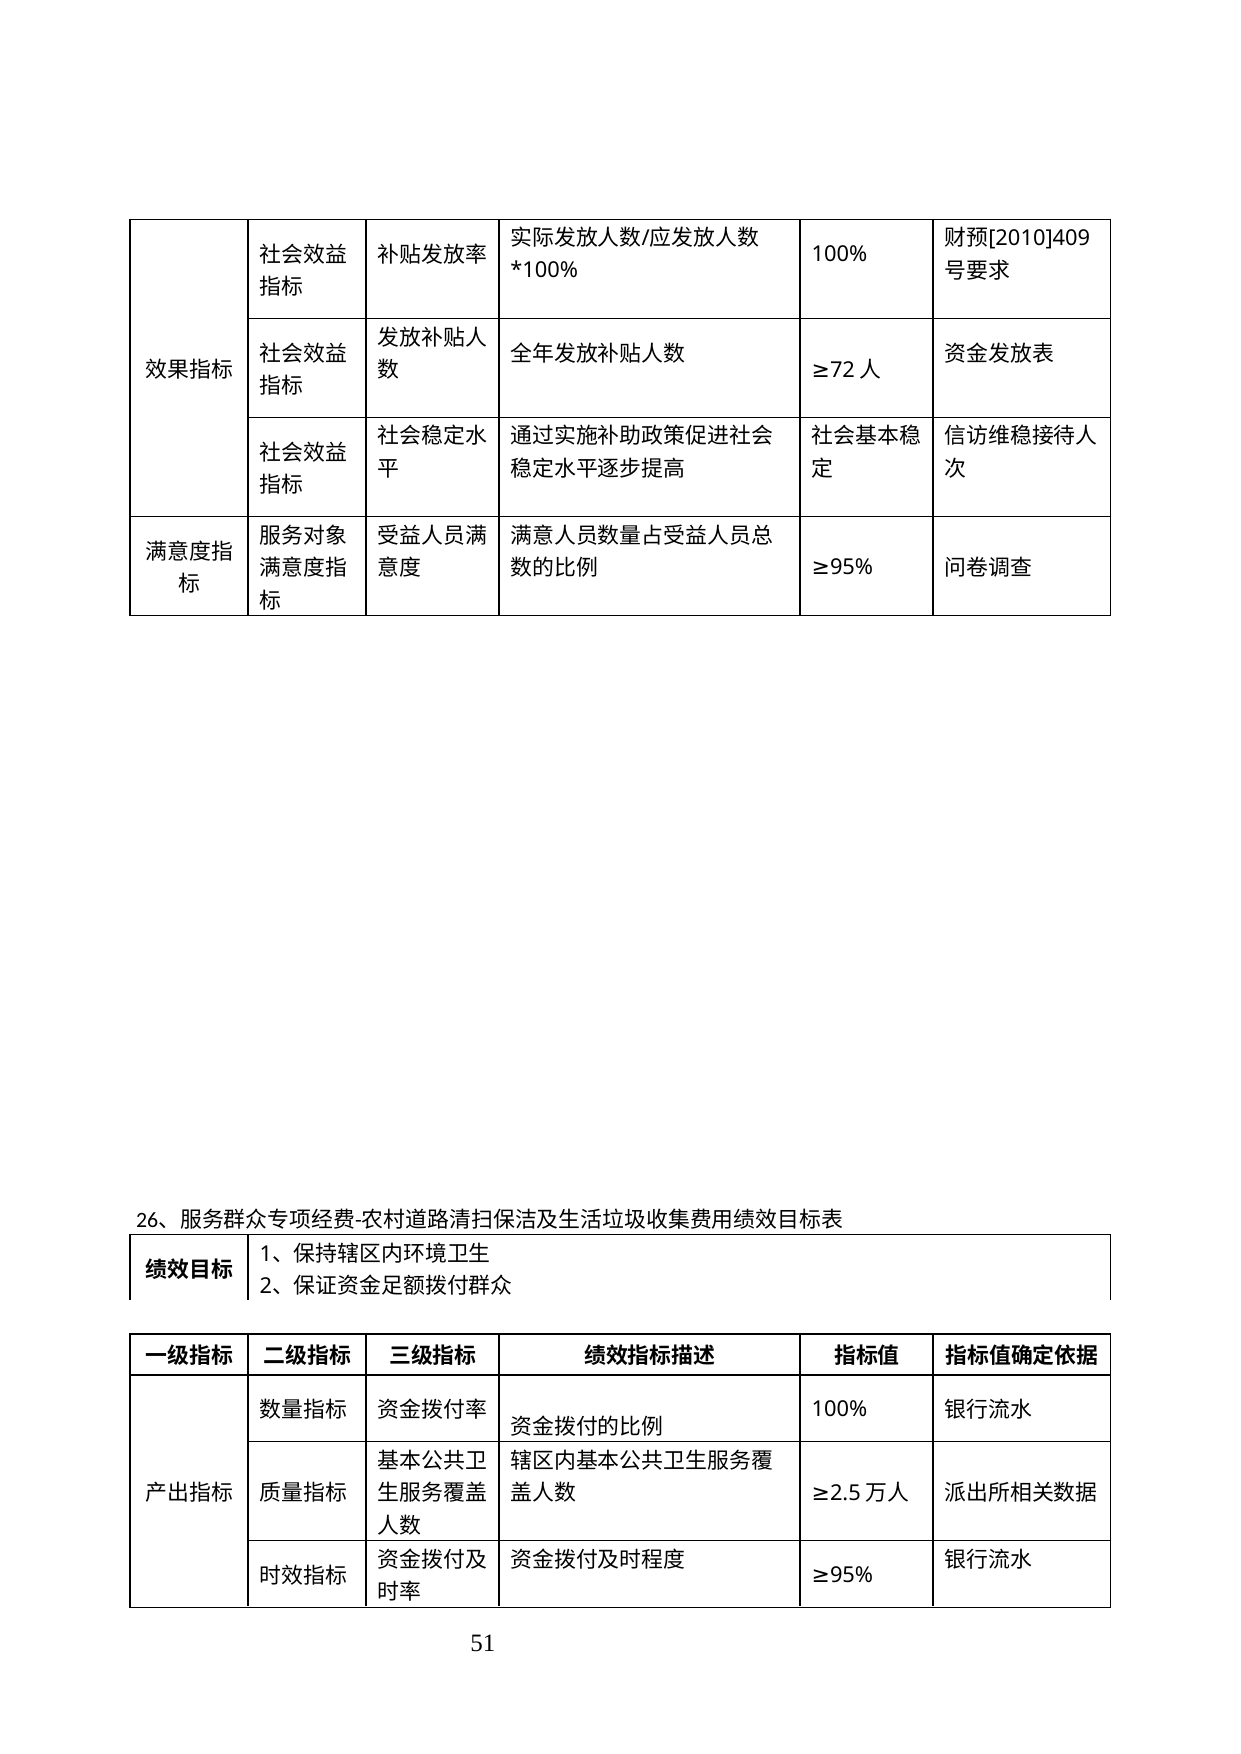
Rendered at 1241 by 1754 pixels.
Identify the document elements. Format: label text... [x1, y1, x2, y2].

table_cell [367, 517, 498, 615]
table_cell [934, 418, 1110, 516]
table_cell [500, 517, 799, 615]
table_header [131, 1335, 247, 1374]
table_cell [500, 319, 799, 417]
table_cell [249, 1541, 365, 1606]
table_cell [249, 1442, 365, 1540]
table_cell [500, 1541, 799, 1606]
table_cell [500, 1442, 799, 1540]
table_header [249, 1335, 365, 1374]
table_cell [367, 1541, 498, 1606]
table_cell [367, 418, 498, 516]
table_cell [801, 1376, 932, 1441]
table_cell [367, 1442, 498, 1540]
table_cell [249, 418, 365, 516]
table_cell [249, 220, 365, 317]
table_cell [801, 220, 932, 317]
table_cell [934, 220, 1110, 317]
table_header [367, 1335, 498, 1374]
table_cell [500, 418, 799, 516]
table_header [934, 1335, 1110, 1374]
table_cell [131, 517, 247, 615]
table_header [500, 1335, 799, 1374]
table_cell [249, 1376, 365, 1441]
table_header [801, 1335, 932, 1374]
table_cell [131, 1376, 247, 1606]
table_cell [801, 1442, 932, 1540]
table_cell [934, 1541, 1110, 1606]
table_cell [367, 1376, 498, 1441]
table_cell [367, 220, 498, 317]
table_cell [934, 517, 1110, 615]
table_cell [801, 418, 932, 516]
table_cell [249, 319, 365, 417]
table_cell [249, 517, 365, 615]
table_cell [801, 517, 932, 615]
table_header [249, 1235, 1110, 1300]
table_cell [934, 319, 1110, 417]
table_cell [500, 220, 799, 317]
text 26、服务群众专项经费-农村道路清扫保洁及生活垃圾收集费用绩效目标表 [136, 1201, 1104, 1234]
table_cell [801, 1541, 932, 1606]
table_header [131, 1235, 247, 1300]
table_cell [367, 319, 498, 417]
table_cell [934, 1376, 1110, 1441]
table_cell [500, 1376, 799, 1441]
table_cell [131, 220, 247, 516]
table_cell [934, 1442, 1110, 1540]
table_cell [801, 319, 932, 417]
